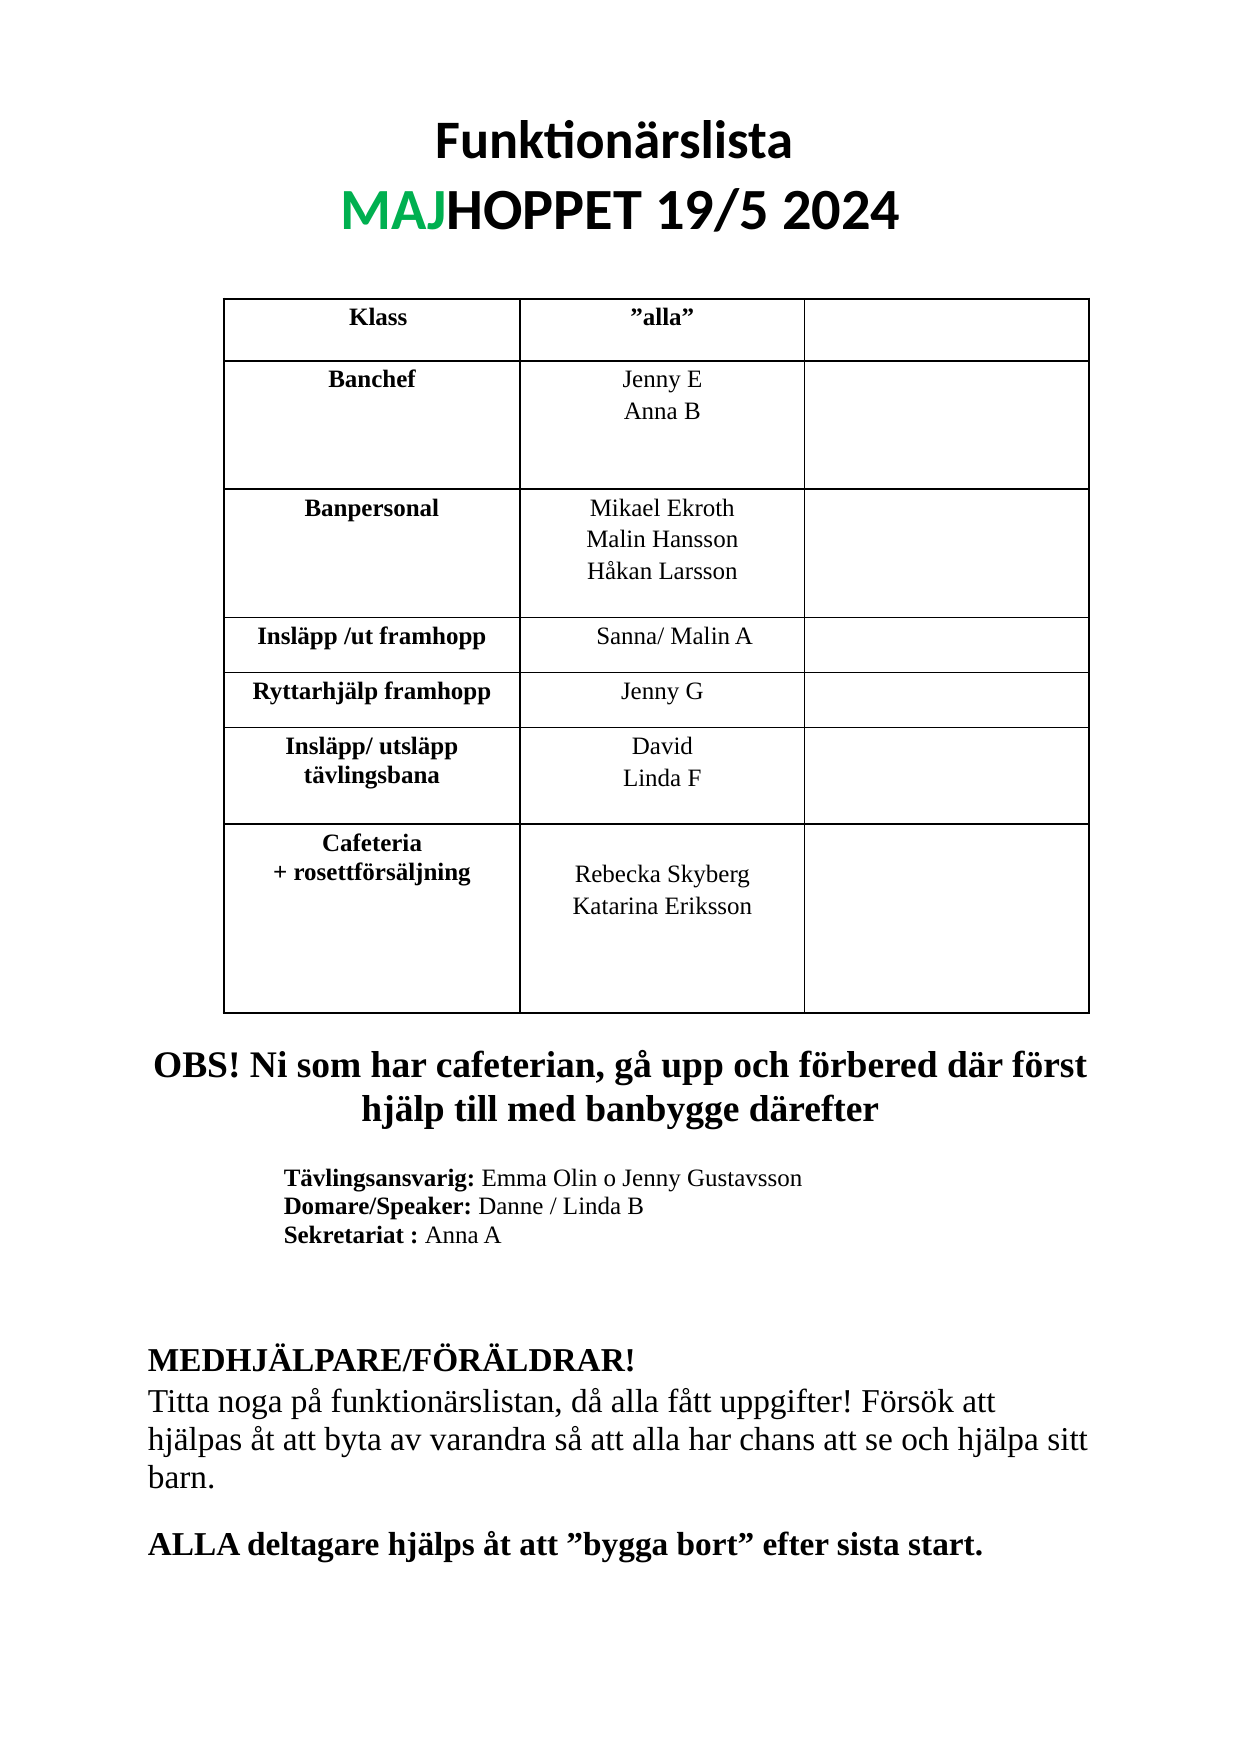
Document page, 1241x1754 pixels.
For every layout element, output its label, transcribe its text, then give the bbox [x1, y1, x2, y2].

table_cell Rebecka Skyberg Katarina Eriksson [521, 825, 804, 1012]
table_cell Insläpp/ utsläpp tävlingsbana [225, 728, 519, 823]
table_cell [805, 618, 1088, 672]
table_cell Jenny G [521, 673, 804, 727]
table_cell Mikael Ekroth Malin Hansson Håkan Larsson [521, 490, 804, 616]
table_cell Insläpp /ut framhopp [225, 618, 519, 672]
table_cell Sanna/ Malin A [521, 618, 804, 672]
table_cell [805, 490, 1088, 616]
text Tävlingsansvarig: Emma Olin o Jenny Gustavsson Domare/Speaker: Danne / Linda B [148, 1163, 1093, 1220]
table_cell [805, 673, 1088, 727]
table_cell [805, 825, 1088, 1012]
text ALLA deltagare hjälps åt att ”bygga bort” efter sista start. [148, 1524, 1093, 1563]
table_cell Cafeteria + rosettförsäljning [225, 825, 519, 1012]
table_header [805, 300, 1088, 360]
text Titta noga på funktionärslistan, då alla fått uppgifter! Försök att hjälpas åt att byta av varandra så att alla har chans att se och hjälpa sitt barn. [148, 1381, 1093, 1521]
table_header ”alla” [521, 300, 804, 360]
table_cell David Linda F [521, 728, 804, 823]
table_cell Jenny E Anna B [521, 362, 804, 488]
table_cell [805, 728, 1088, 823]
table_header Klass [225, 300, 519, 360]
text Funktionärslista MAJHOPPET 19/5 2024 [148, 106, 1093, 244]
table_cell Banchef [225, 362, 519, 488]
table_cell Ryttarhjälp framhopp [225, 673, 519, 727]
text MEDHJÄLPARE/FÖRÄLDRAR! [148, 1278, 1093, 1378]
text OBS! Ni som har cafeterian, gå upp och förbered där först hjälp till med banbygge därefter [148, 1043, 1093, 1129]
text Sekretariat : Anna A [148, 1220, 1093, 1249]
table_cell [805, 362, 1088, 488]
table_cell Banpersonal [225, 490, 519, 616]
